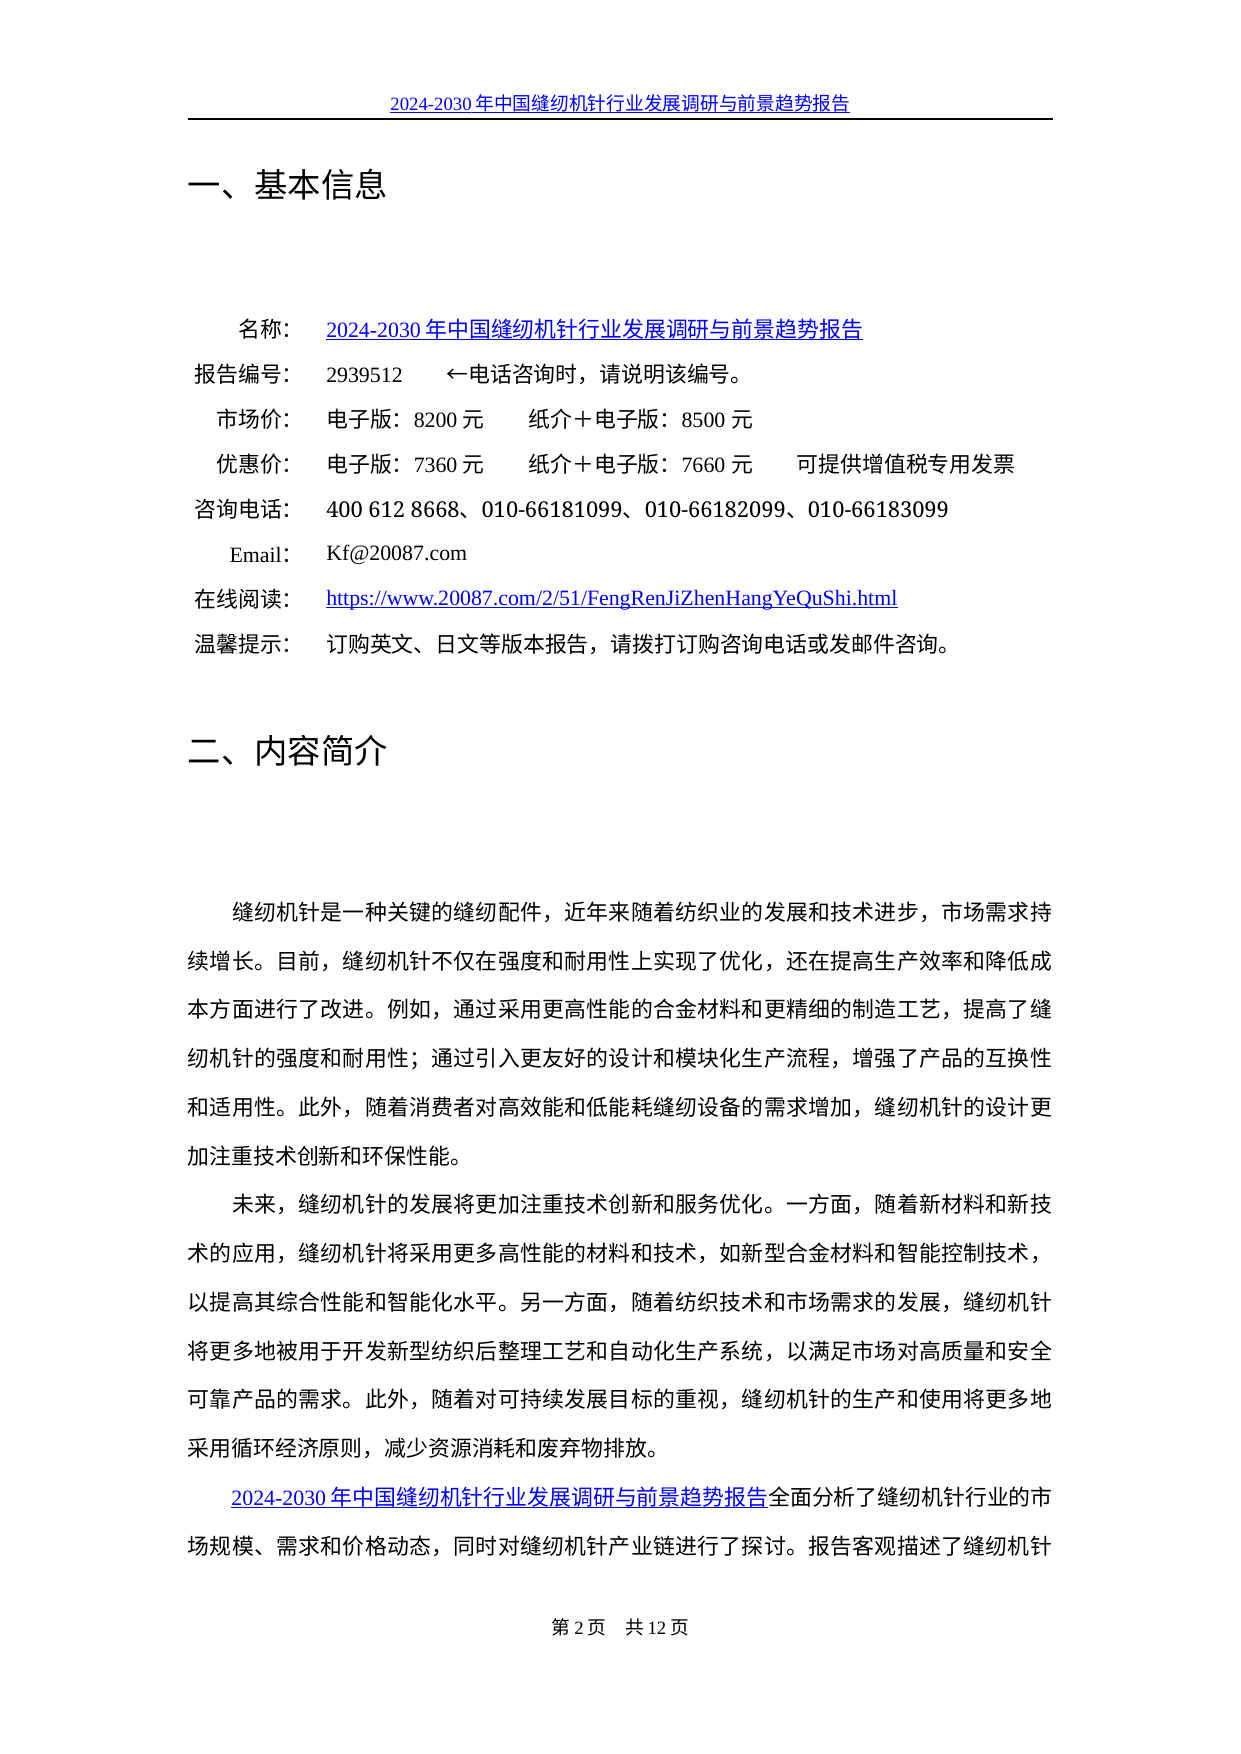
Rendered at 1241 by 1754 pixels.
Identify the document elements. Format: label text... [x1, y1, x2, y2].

title 二、内容简介 [187, 717, 1053, 782]
table_cell 市场价： [167, 402, 315, 447]
table_cell Kf@20087.com [315, 537, 1073, 582]
table_header 2024-2030年中国缝纫机针行业发展调研与前景趋势报告 [315, 312, 1073, 357]
table_cell 咨询电话： [167, 492, 315, 537]
table_cell 2939512 ←电话咨询时，请说明该编号。 [315, 357, 1073, 402]
table_cell 优惠价： [167, 447, 315, 492]
table_cell Email： [167, 537, 315, 582]
table_cell 报告编号： [167, 357, 315, 402]
title 一、基本信息 [187, 150, 1053, 215]
table_cell 电子版：8200 元 纸介＋电子版：8500 元 [315, 402, 1073, 447]
table_cell [315, 582, 1073, 627]
table_cell 订购英文、日文等版本报告，请拨打订购咨询电话或发邮件咨询。 [315, 627, 1073, 672]
table_cell 400 612 8668、010-66181099、010-66182099、010-66183099 [315, 492, 1073, 537]
table_cell 温馨提示： [167, 627, 315, 672]
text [187, 894, 1053, 1561]
table_header 名称： [167, 312, 315, 357]
table_cell 电子版：7360 元 纸介＋电子版：7660 元 可提供增值税专用发票 [315, 447, 1073, 492]
table_cell 在线阅读： [167, 582, 315, 627]
